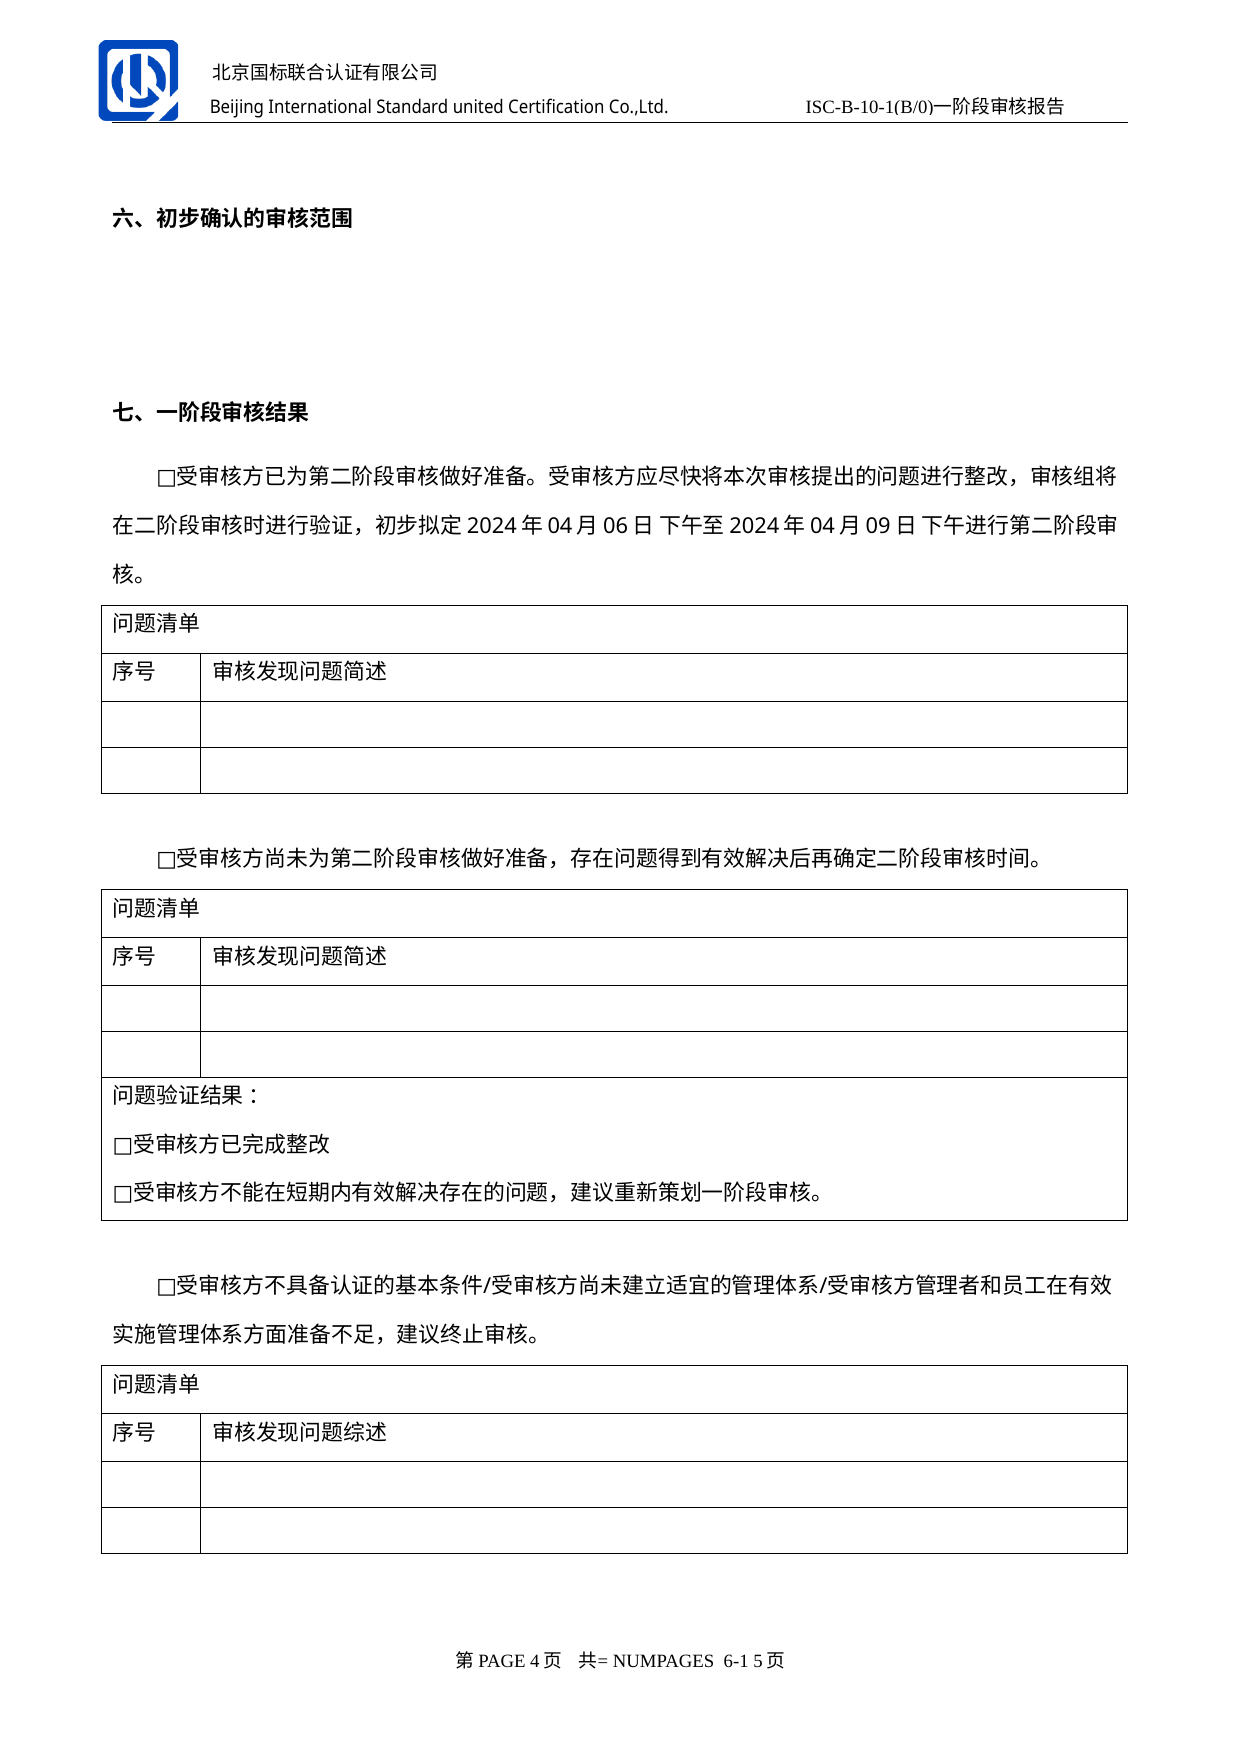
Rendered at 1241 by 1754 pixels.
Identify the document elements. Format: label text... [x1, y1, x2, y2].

table_cell [201, 986, 1127, 1031]
table_cell [201, 748, 1127, 793]
table_cell [201, 702, 1127, 747]
table_cell [102, 1508, 200, 1553]
table_header 问题清单 [102, 606, 1127, 653]
picture [98, 40, 179, 121]
text 七、一阶段审核结果 [112, 394, 1128, 427]
table_cell [201, 1508, 1127, 1553]
table_cell [102, 702, 200, 747]
table_cell 审核发现问题综述 [201, 1414, 1127, 1461]
table_cell 问题验证结果 ： □受审核方已完成整改 □受审核方不能在短期内有效解决存在的问题，建议重新策划一阶段审核。 [102, 1078, 1127, 1220]
table_cell [102, 748, 200, 793]
table_cell [102, 1462, 200, 1507]
table_cell 序号 [102, 938, 200, 985]
table_cell 序号 [102, 1414, 200, 1461]
table_cell [201, 1032, 1127, 1077]
text □受审核方尚未为第二阶段审核做好准备，存在问题得到有效解决后再确定二阶段审核时间。 [112, 841, 1128, 873]
table_cell 审核发现问题简述 [201, 654, 1127, 701]
table_cell [102, 1032, 200, 1077]
table_header 问题清单 [102, 890, 1127, 937]
table_cell 序号 [102, 654, 200, 701]
table_cell [102, 986, 200, 1031]
table_header 问题清单 [102, 1366, 1127, 1413]
table_cell [201, 1462, 1127, 1507]
table_cell 审核发现问题简述 [201, 938, 1127, 985]
text 六、初步确认的审核范围 [112, 201, 1128, 233]
text □受审核方不具备认证的基本条件/受审核方尚未建立适宜的管理体系/受审核方管理者和员工在有效实施管理体系方面准备不足，建议终止审核。 [112, 1268, 1128, 1349]
text □受审核方已为第二阶段审核做好准备。受审核方应尽快将本次审核提出的问题进行整改，审核组将在二阶段审核时进行验证，初步拟定2024年04月06日 下午至2024年04月09日 下午进行第二阶段审核。 [112, 459, 1128, 589]
